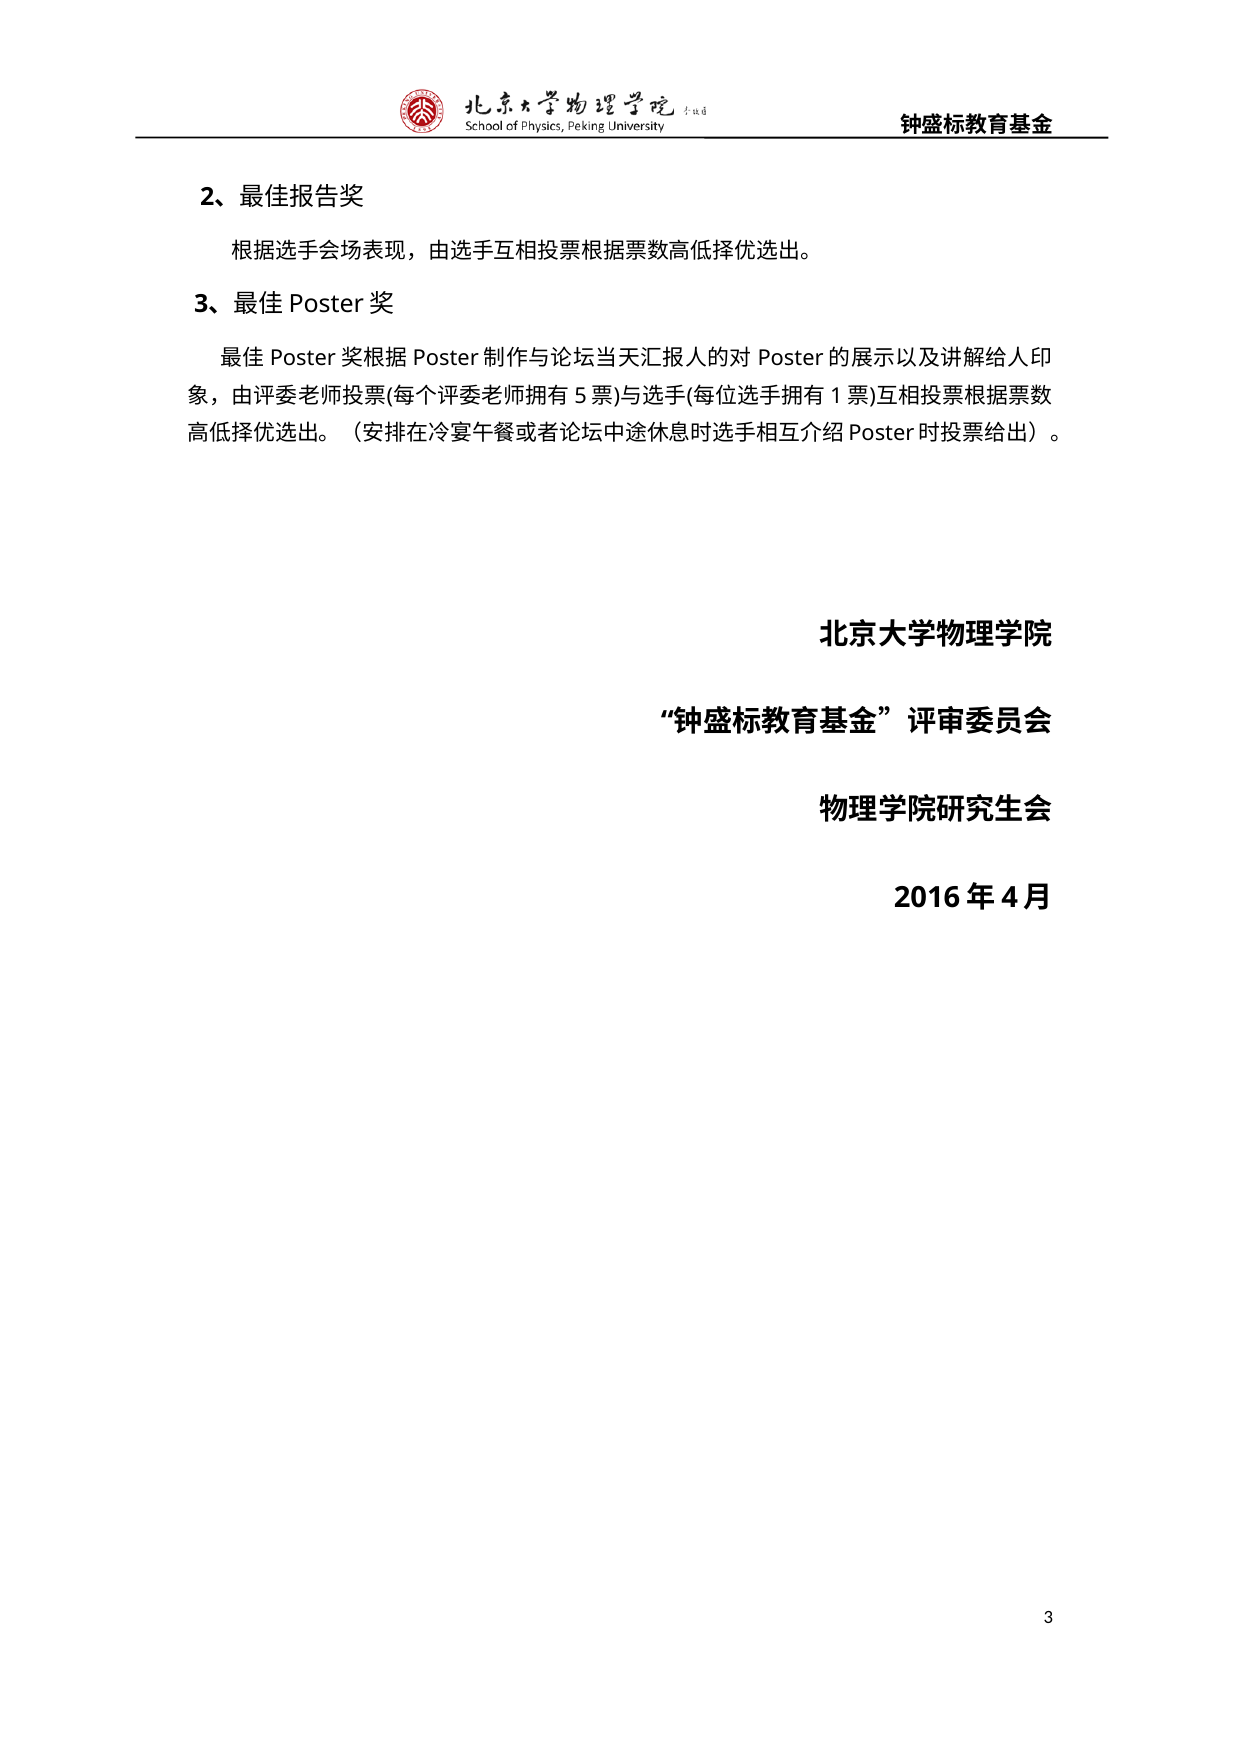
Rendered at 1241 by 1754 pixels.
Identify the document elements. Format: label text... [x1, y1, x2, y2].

text 最佳Poster奖根据Poster制作与论坛当天汇报人的对Poster的展示以及讲解给人印象，由评委老师投票(每个评委老师拥有5票)与选手(每位选手拥有1票)互相投票根据票数高低择优选出。（安排在冷宴午餐或者论坛中途休息时选手相互介绍Poster时投票给出）。 [187, 340, 1053, 447]
text 根据选手会场表现，由选手互相投票根据票数高低择优选出。 [187, 232, 1053, 265]
text 2016年4月 [187, 862, 1053, 927]
text 3、最佳Poster奖 [187, 269, 1053, 334]
text 物理学院研究生会 [187, 774, 1053, 839]
text 北京大学物理学院 [187, 599, 1053, 664]
text “钟盛标教育基金”评审委员会 [187, 687, 1053, 752]
text 2、最佳报告奖 [187, 162, 1053, 227]
